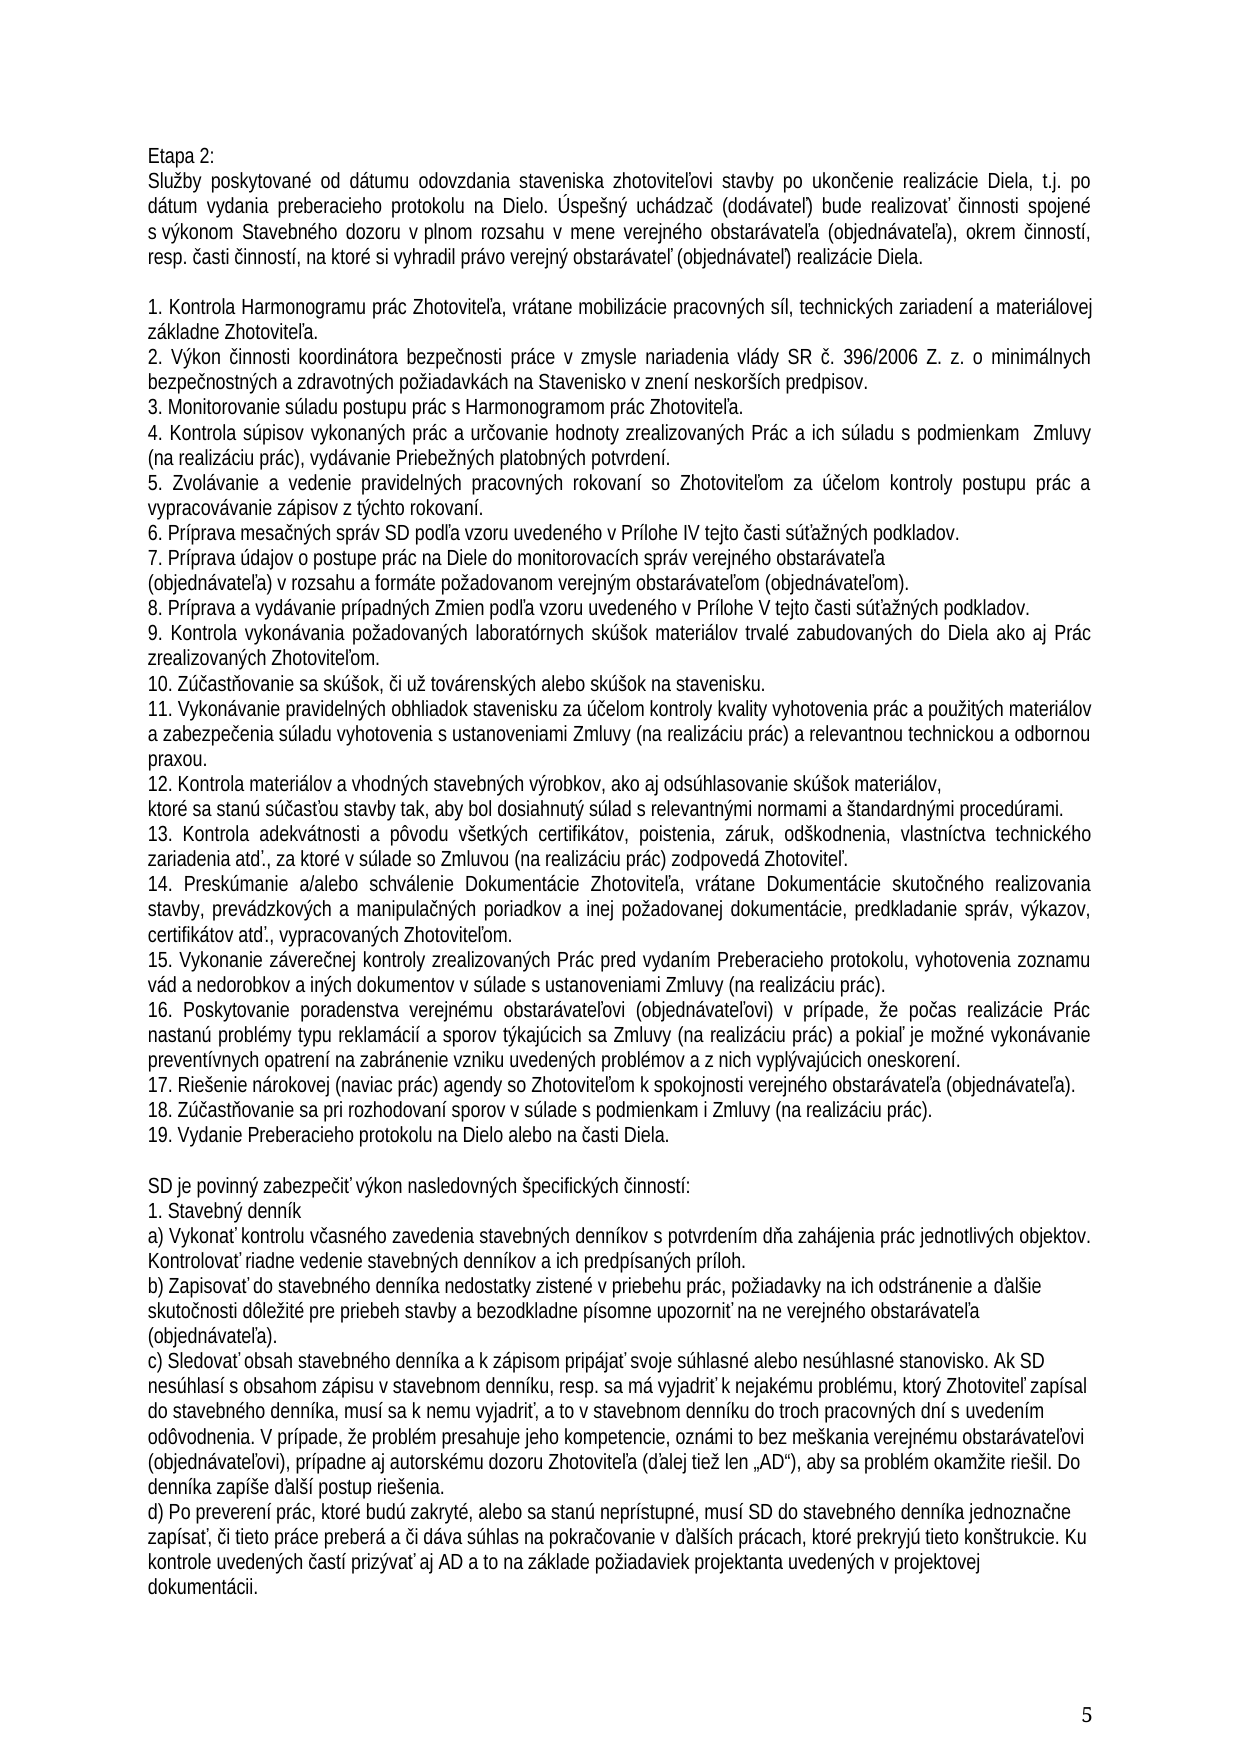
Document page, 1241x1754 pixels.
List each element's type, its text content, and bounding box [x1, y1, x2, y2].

text 3. Monitorovanie súladu postupu prác s Harmonogramom prác Zhotoviteľa. [148, 394, 1092, 419]
text 10. Zúčastňovanie sa skúšok, či už továrenských alebo skúšok na stavenisku. [148, 670, 1092, 696]
text Etapa 2: [148, 143, 1092, 168]
text SD je povinný zabezpečiť výkon nasledovných špecifických činností: [148, 1172, 1092, 1198]
text 4. Kontrola súpisov vykonaných prác a určovanie hodnoty zrealizovaných Prác a ich súladu s podmienkam Zmluvy (na realizáciu prác), vydávanie Priebežných platobných potvrdení. [148, 419, 1092, 469]
text 7. Príprava údajov o postupe prác na Diele do monitorovacích správ verejného obstarávateľa [148, 545, 1092, 570]
text 16. Poskytovanie poradenstva verejnému obstarávateľovi (objednávateľovi) v prípade, že počas realizácie Prác nastanú problémy typu reklamácií a sporov týkajúcich sa Zmluvy (na realizáciu prác) a pokiaľ je možné vykonávanie preventívnych opatrení na zabránenie vzniku uvedených problémov a z nich vyplývajúcich oneskorení. [148, 997, 1092, 1072]
text c) Sledovať obsah stavebného denníka a k zápisom pripájať svoje súhlasné alebo nesúhlasné stanovisko. Ak SD nesúhlasí s obsahom zápisu v stavebnom denníku, resp. sa má vyjadriť k nejakému problému, ktorý Zhotoviteľ zapísal do stavebného denníka, musí sa k nemu vyjadriť, a to v stavebnom denníku do troch pracovných dní s uvedením odôvodnenia. V prípade, že problém presahuje jeho kompetencie, oznámi to bez meškania verejnému obstarávateľovi (objednávateľovi), prípadne aj autorskému dozoru Zhotoviteľa (ďalej tiež len „AD“), aby sa problém okamžite riešil. Do denníka zapíše ďalší postup riešenia. [148, 1348, 1092, 1499]
text (objednávateľa) v rozsahu a formáte požadovanom verejným obstarávateľom (objednávateľom). [148, 570, 1092, 595]
text 9. Kontrola vykonávania požadovaných laboratórnych skúšok materiálov trvalé zabudovaných do Diela ako aj Prác zrealizovaných Zhotoviteľom. [148, 620, 1092, 670]
text 19. Vydanie Preberacieho protokolu na Dielo alebo na časti Diela. [148, 1122, 1092, 1147]
text 5. Zvolávanie a vedenie pravidelných pracovných rokovaní so Zhotoviteľom za účelom kontroly postupu prác a vypracovávanie zápisov z týchto rokovaní. [148, 469, 1092, 520]
text a) Vykonať kontrolu včasného zavedenia stavebných denníkov s potvrdením dňa zahájenia prác jednotlivých objektov. Kontrolovať riadne vedenie stavebných denníkov a ich predpísaných príloh. [148, 1223, 1092, 1273]
text 1. Kontrola Harmonogramu prác Zhotoviteľa, vrátane mobilizácie pracovných síl, technických zariadení a materiálovej základne Zhotoviteľa. [148, 294, 1092, 344]
text b) Zapisovať do stavebného denníka nedostatky zistené v priebehu prác, požiadavky na ich odstránenie a ďalšie skutočnosti dôležité pre priebeh stavby a bezodkladne písomne upozorniť na ne verejného obstarávateľa (objednávateľa). [148, 1273, 1092, 1348]
text 14. Preskúmanie a/alebo schválenie Dokumentácie Zhotoviteľa, vrátane Dokumentácie skutočného realizovania stavby, prevádzkových a manipulačných poriadkov a inej požadovanej dokumentácie, predkladanie správ, výkazov, certifikátov atď., vypracovaných Zhotoviteľom. [148, 871, 1092, 947]
text 2. Výkon činnosti koordinátora bezpečnosti práce v zmysle nariadenia vlády SR č. 396/2006 Z. z. o minimálnych bezpečnostných a zdravotných požiadavkách na Stavenisko v znení neskorších predpisov. [148, 344, 1092, 394]
text 1. Stavebný denník [148, 1198, 1092, 1223]
text d) Po preverení prác, ktoré budú zakryté, alebo sa stanú neprístupné, musí SD do stavebného denníka jednoznačne zapísať, či tieto práce preberá a či dáva súhlas na pokračovanie v ďalších prácach, ktoré prekryjú tieto konštrukcie. Ku kontrole uvedených častí prizývať aj AD a to na základe požiadaviek projektanta uvedených v projektovej dokumentácii. [148, 1499, 1092, 1599]
text 12. Kontrola materiálov a vhodných stavebných výrobkov, ako aj odsúhlasovanie skúšok materiálov, [148, 771, 1092, 796]
text 15. Vykonanie záverečnej kontroly zrealizovaných Prác pred vydaním Preberacieho protokolu, vyhotovenia zoznamu vád a nedorobkov a iných dokumentov v súlade s ustanoveniami Zmluvy (na realizáciu prác). [148, 947, 1092, 997]
text ktoré sa stanú súčasťou stavby tak, aby bol dosiahnutý súlad s relevantnými normami a štandardnými procedúrami. [148, 796, 1092, 821]
text Služby poskytované od dátumu odovzdania staveniska zhotoviteľovi stavby po ukončenie realizácie Diela, t.j. po dátum vydania preberacieho protokolu na Dielo. Úspešný uchádzač (dodávateľ) bude realizovať činnosti spojené s výkonom Stavebného dozoru v plnom rozsahu v mene verejného obstarávateľa (objednávateľa), okrem činností, resp. časti činností, na ktoré si vyhradil právo verejný obstarávateľ (objednávateľ) realizácie Diela. [148, 168, 1092, 269]
text 17. Riešenie nárokovej (naviac prác) agendy so Zhotoviteľom k spokojnosti verejného obstarávateľa (objednávateľa). [148, 1072, 1092, 1097]
text 11. Vykonávanie pravidelných obhliadok stavenisku za účelom kontroly kvality vyhotovenia prác a použitých materiálov a zabezpečenia súladu vyhotovenia s ustanoveniami Zmluvy (na realizáciu prác) a relevantnou technickou a odbornou praxou. [148, 696, 1092, 771]
text 13. Kontrola adekvátnosti a pôvodu všetkých certifikátov, poistenia, záruk, odškodnenia, vlastníctva technického zariadenia atď., za ktoré v súlade so Zmluvou (na realizáciu prác) zodpovedá Zhotoviteľ. [148, 821, 1092, 871]
text 6. Príprava mesačných správ SD podľa vzoru uvedeného v Prílohe IV tejto časti súťažných podkladov. [148, 520, 1092, 545]
text 18. Zúčastňovanie sa pri rozhodovaní sporov v súlade s podmienkam i Zmluvy (na realizáciu prác). [148, 1097, 1092, 1122]
text 8. Príprava a vydávanie prípadných Zmien podľa vzoru uvedeného v Prílohe V tejto časti súťažných podkladov. [148, 595, 1092, 620]
